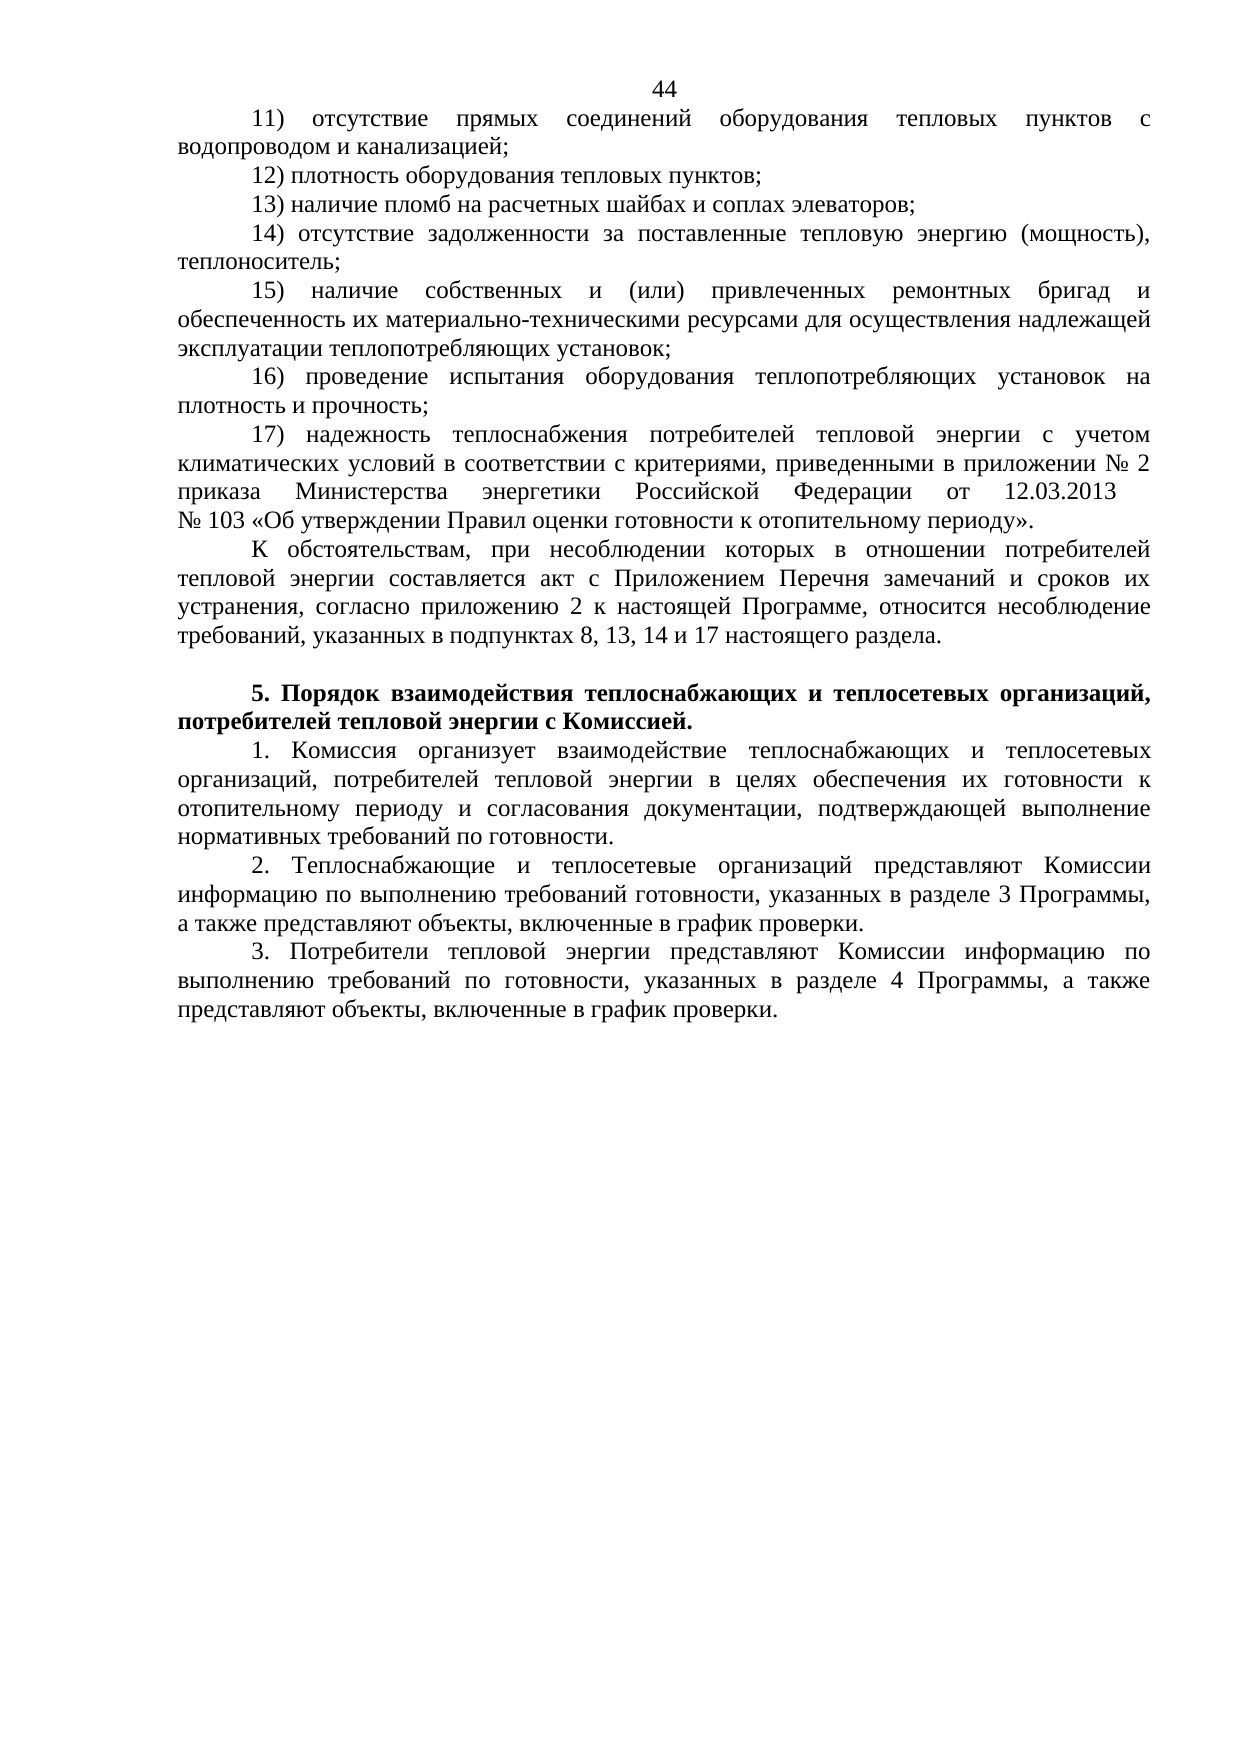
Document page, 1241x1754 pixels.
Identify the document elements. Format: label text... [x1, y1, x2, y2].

text 17) надежность теплоснабжения потребителей тепловой энергии с учетом климатических условий в соответствии с критериями, приведенными в приложении № 2 приказа Министерства энергетики Российской Федерации от 12.03.2013 № 103 «Об утверждении Правил оценки готовности к отопительному периоду». [177, 419, 1152, 534]
text 14) отсутствие задолженности за поставленные тепловую энергию (мощность), теплоноситель; [177, 218, 1152, 275]
text 1. Комиссия организует взаимодействие теплоснабжающих и теплосетевых организаций, потребителей тепловой энергии в целях обеспечения их готовности к отопительному периоду и согласования документации, подтверждающей выполнение нормативных требований по готовности. [177, 735, 1152, 850]
text 15) наличие собственных и (или) привлеченных ремонтных бригад и обеспеченность их материально-техническими ресурсами для осуществления надлежащей эксплуатации теплопотребляющих установок; [177, 275, 1152, 361]
text 3. Потребители тепловой энергии представляют Комиссии информацию по выполнению требований по готовности, указанных в разделе 4 Программы, а также представляют объекты, включенные в график проверки. [177, 936, 1152, 1023]
text 2. Теплоснабжающие и теплосетевые организаций представляют Комиссии информацию по выполнению требований готовности, указанных в разделе 3 Программы, а также представляют объекты, включенные в график проверки. [177, 850, 1152, 936]
text 12) плотность оборудования тепловых пунктов; [177, 160, 1152, 189]
text 16) проведение испытания оборудования теплопотребляющих установок на плотность и прочность; [177, 361, 1152, 419]
text 11) отсутствие прямых соединений оборудования тепловых пунктов с водопроводом и канализацией; [177, 103, 1152, 160]
text К обстоятельствам, при несоблюдении которых в отношении потребителей тепловой энергии составляется акт с Приложением Перечня замечаний и сроков их устранения, согласно приложению 2 к настоящей Программе, относится несоблюдение требований, указанных в подпунктах 8, 13, 14 и 17 настоящего раздела. [177, 534, 1152, 649]
text 13) наличие пломб на расчетных шайбах и соплах элеваторов; [177, 189, 1152, 218]
text 5. Порядок взаимодействия теплоснабжающих и теплосетевых организаций, потребителей тепловой энергии с Комиссией. [177, 678, 1152, 735]
